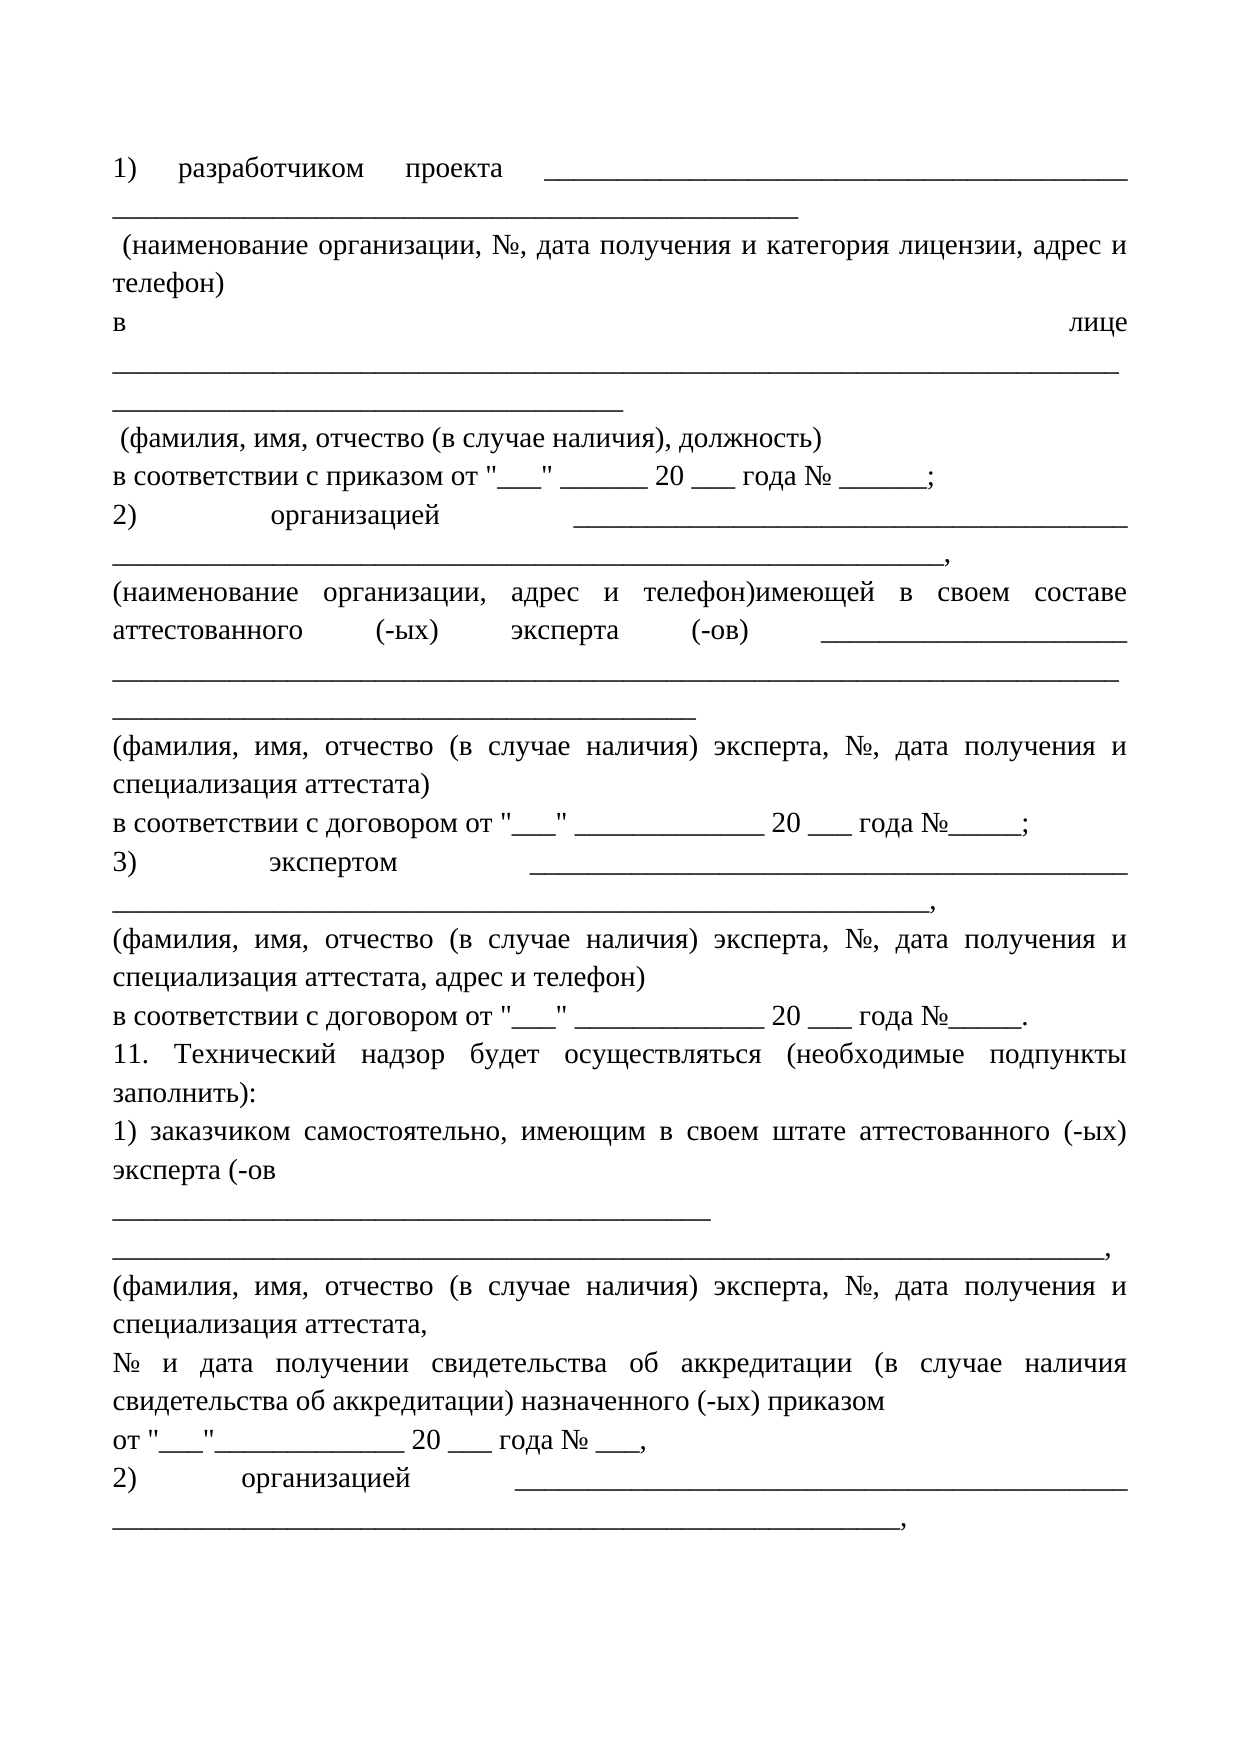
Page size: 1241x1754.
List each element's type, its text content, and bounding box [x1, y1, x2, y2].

text 1) заказчиком самостоятельно, имеющим в своем штате аттестованного (-ых) эксперта (-ов [112, 1113, 1128, 1186]
text в соответствии с приказом от "___" ______ 20 ___ года № ______; [112, 458, 1128, 492]
text (наименование организации, №, дата получения и категория лицензии, адрес и телефон) [112, 227, 1128, 299]
text в соответствии с договором от "___" _____________ 20 ___ года №_____. [112, 998, 1128, 1031]
text 2) организацией ______________________________________ _________________________________________________________, [112, 497, 1128, 569]
text (фамилия, имя, отчество (в случае наличия) эксперта, №, дата получения и специализация аттестата, [112, 1268, 1128, 1340]
text 2) организацией __________________________________________ ______________________________________________________, [112, 1460, 1128, 1532]
text (фамилия, имя, отчество (в случае наличия) эксперта, №, дата получения и специализация аттестата, адрес и телефон) [112, 921, 1128, 993]
text в соответствии с договором от "___" _____________ 20 ___ года №_____; [112, 805, 1128, 839]
text 3) экспертом _________________________________________ ________________________________________________________, [112, 844, 1128, 916]
text (фамилия, имя, отчество (в случае наличия), должность) [112, 420, 1128, 453]
text в лице ________________________________________________________________________________________________________ [112, 304, 1128, 415]
text (наименование организации, адрес и телефон)имеющей в своем составе аттестованного (-ых) эксперта (-ов) _____________________ _____________________________________________________________________________________________________________ [112, 574, 1128, 723]
text 1) разработчиком проекта ________________________________________ _______________________________________________ [112, 150, 1128, 222]
text 11. Технический надзор будет осуществляться (необходимые подпункты заполнить): [112, 1036, 1128, 1108]
text _________________________________________ ____________________________________________________________________, [112, 1191, 1128, 1263]
text № и дата получении свидетельства об аккредитации (в случае наличия свидетельства об аккредитации) назначенного (-ых) приказом [112, 1345, 1128, 1417]
text (фамилия, имя, отчество (в случае наличия) эксперта, №, дата получения и специализация аттестата) [112, 728, 1128, 800]
text от "___"_____________ 20 ___ года № ___, [112, 1422, 1128, 1455]
